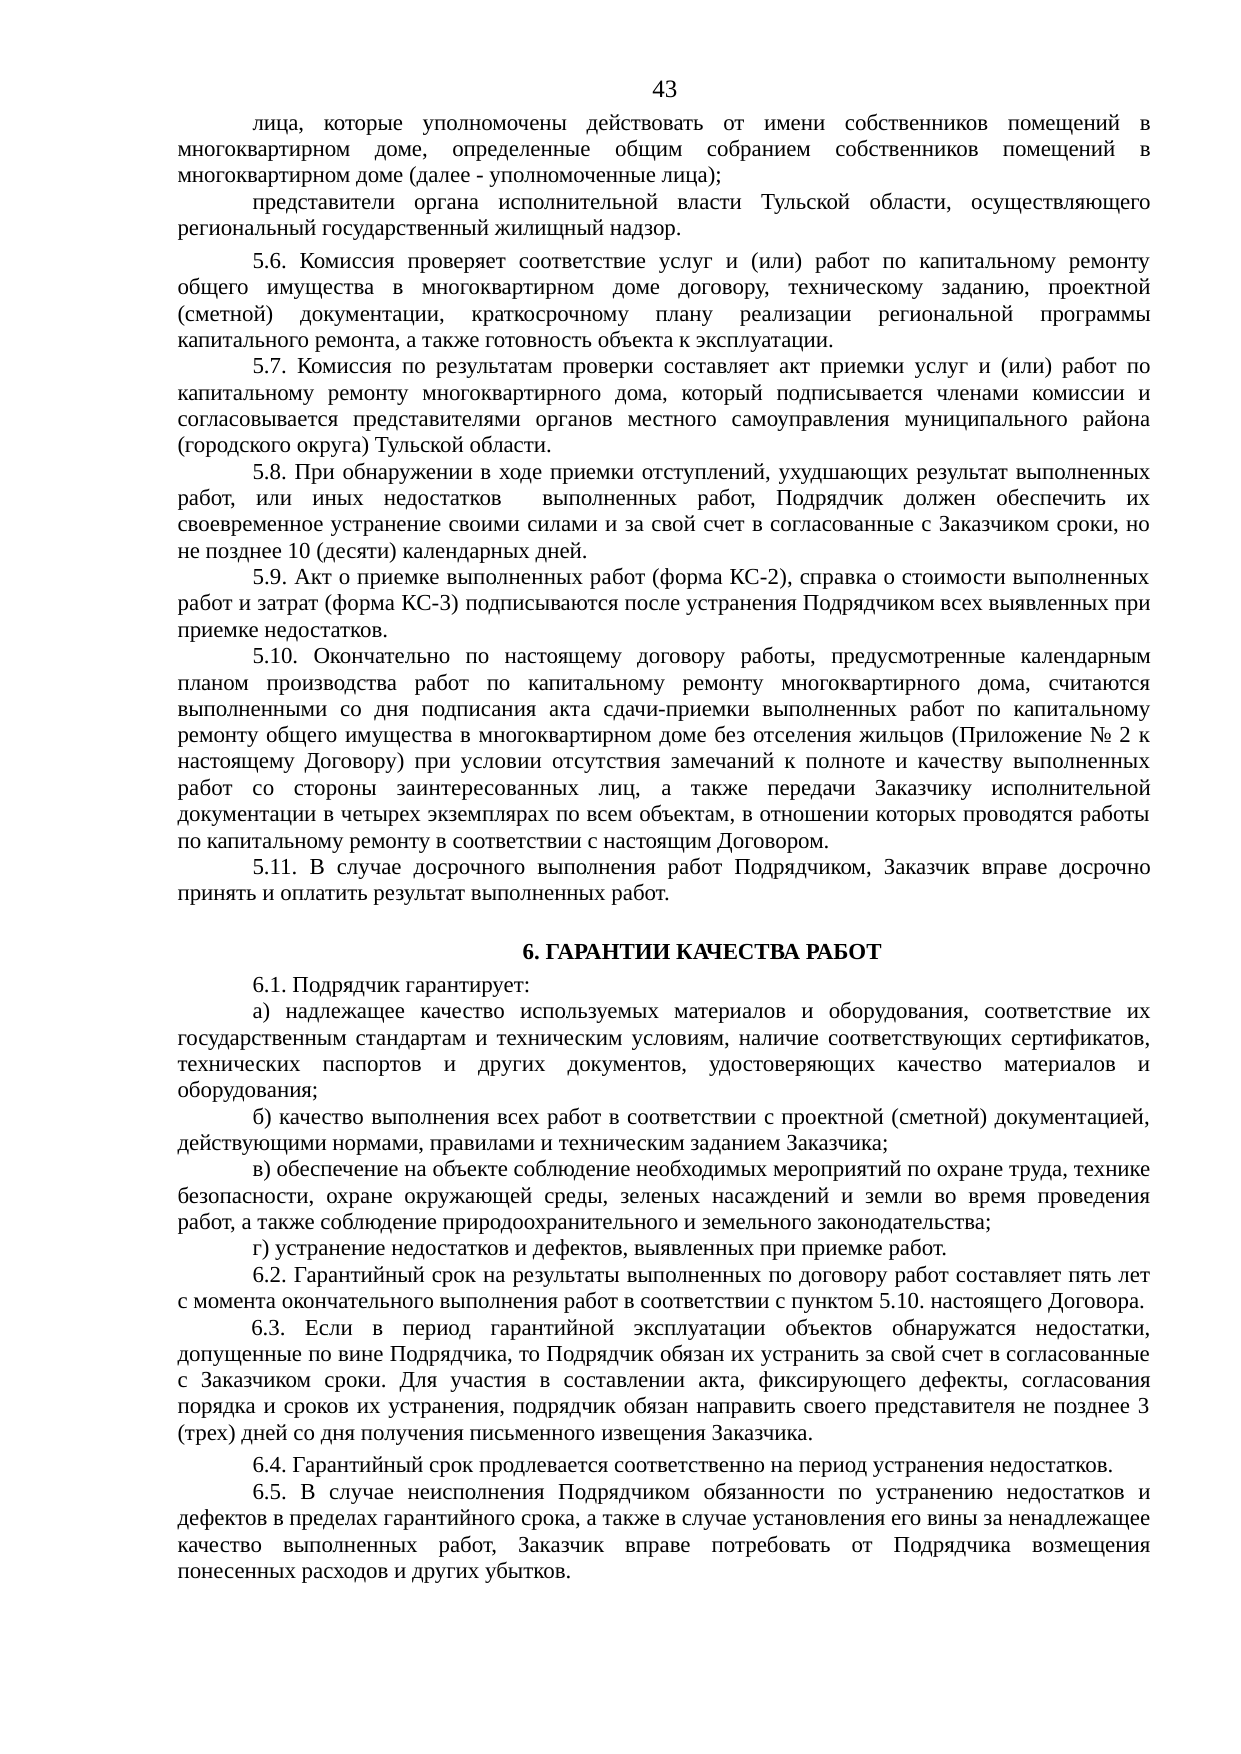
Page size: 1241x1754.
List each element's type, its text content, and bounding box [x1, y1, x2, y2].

text лица, которые уполномочены действовать от имени собственников помещений в многоквартирном доме, определенные общим собранием собственников помещений в многоквартирном доме (далее - уполномоченные лица); [177, 109, 1152, 188]
text 6.5. В случае неисполнения Подрядчиком обязанности по устранению недостатков и дефектов в пределах гарантийного срока, а также в случае установления его вины за ненадлежащее качество выполненных работ, Заказчик вправе потребовать от Подрядчика возмещения понесенных расходов и других убытков. [177, 1478, 1152, 1583]
text б) качество выполнения всех работ в соответствии с проектной (сметной) документацией, действующими нормами, правилами и техническим заданием Заказчика; [177, 1103, 1152, 1155]
text 5.9. Акт о приемке выполненных работ (форма КС-2), справка о стоимости выполненных работ и затрат (форма КС-3) подписываются после устранения Подрядчиком всех выявленных при приемке недостатков. [177, 563, 1152, 642]
text 6.3. Если в период гарантийной эксплуатации объектов обнаружатся недостатки, допущенные по вине Подрядчика, то Подрядчик обязан их устранить за свой счет в согласованные с Заказчиком сроки. Для участия в составлении акта, фиксирующего дефекты, согласования порядка и сроков их устранения, подрядчик обязан направить своего представителя не позднее 3 (трех) дней со дня получения письменного извещения Заказчика. [177, 1313, 1152, 1445]
text 6.1. Подрядчик гарантирует: [177, 971, 1152, 997]
text а) надлежащее качество используемых материалов и оборудования, соответствие их государственным стандартам и техническим условиям, наличие соответствующих сертификатов, технических паспортов и других документов, удостоверяющих качество материалов и оборудования; [177, 997, 1152, 1103]
text 6.4. Гарантийный срок продлевается соответственно на период устранения недостатков. [177, 1452, 1152, 1478]
text г) устранение недостатков и дефектов, выявленных при приемке работ. [177, 1234, 1152, 1261]
text 5.11. В случае досрочного выполнения работ Подрядчиком, Заказчик вправе досрочно принять и оплатить результат выполненных работ. [177, 853, 1152, 906]
text 5.8. При обнаружении в ходе приемки отступлений, ухудшающих результат выполненных работ, или иных недостатков выполненных работ, Подрядчик должен обеспечить их своевременное устранение своими силами и за свой счет в согласованные с Заказчиком сроки, но не позднее 10 (десяти) календарных дней. [177, 458, 1152, 563]
text 6.2. Гарантийный срок на результаты выполненных по договору работ составляет пять лет с момента окончательного выполнения работ в соответствии с пунктом 5.10. настоящего Договора. [177, 1261, 1152, 1313]
text 6. ГАРАНТИИ КАЧЕСТВА РАБОТ [177, 938, 1152, 965]
text 5.10. Окончательно по настоящему договору работы, предусмотренные календарным планом производства работ по капитальному ремонту многоквартирного дома, считаются выполненными со дня подписания акта сдачи-приемки выполненных работ по капитальному ремонту общего имущества в многоквартирном доме без отселения жильцов (Приложение № 2 к настоящему Договору) при условии отсутствия замечаний к полноте и качеству выполненных работ со стороны заинтересованных лиц, а также передачи Заказчику исполнительной документации в четырех экземплярах по всем объектам, в отношении которых проводятся работы по капитальному ремонту в соответствии с настоящим Договором. [177, 642, 1152, 853]
text 5.7. Комиссия по результатам проверки составляет акт приемки услуг и (или) работ по капитальному ремонту многоквартирного дома, который подписывается членами комиссии и согласовывается представителями органов местного самоуправления муниципального района (городского округа) Тульской области. [177, 352, 1152, 458]
text 5.6. Комиссия проверяет соответствие услуг и (или) работ по капитальному ремонту общего имущества в многоквартирном доме договору, техническому заданию, проектной (сметной) документации, краткосрочному плану реализации региональной программы капитального ремонта, а также готовность объекта к эксплуатации. [177, 247, 1152, 352]
text в) обеспечение на объекте соблюдение необходимых мероприятий по охране труда, технике безопасности, охране окружающей среды, зеленых насаждений и земли во время проведения работ, а также соблюдение природоохранительного и земельного законодательства; [177, 1155, 1152, 1234]
text представители органа исполнительной власти Тульской области, осуществляющего региональный государственный жилищный надзор. [177, 188, 1152, 241]
